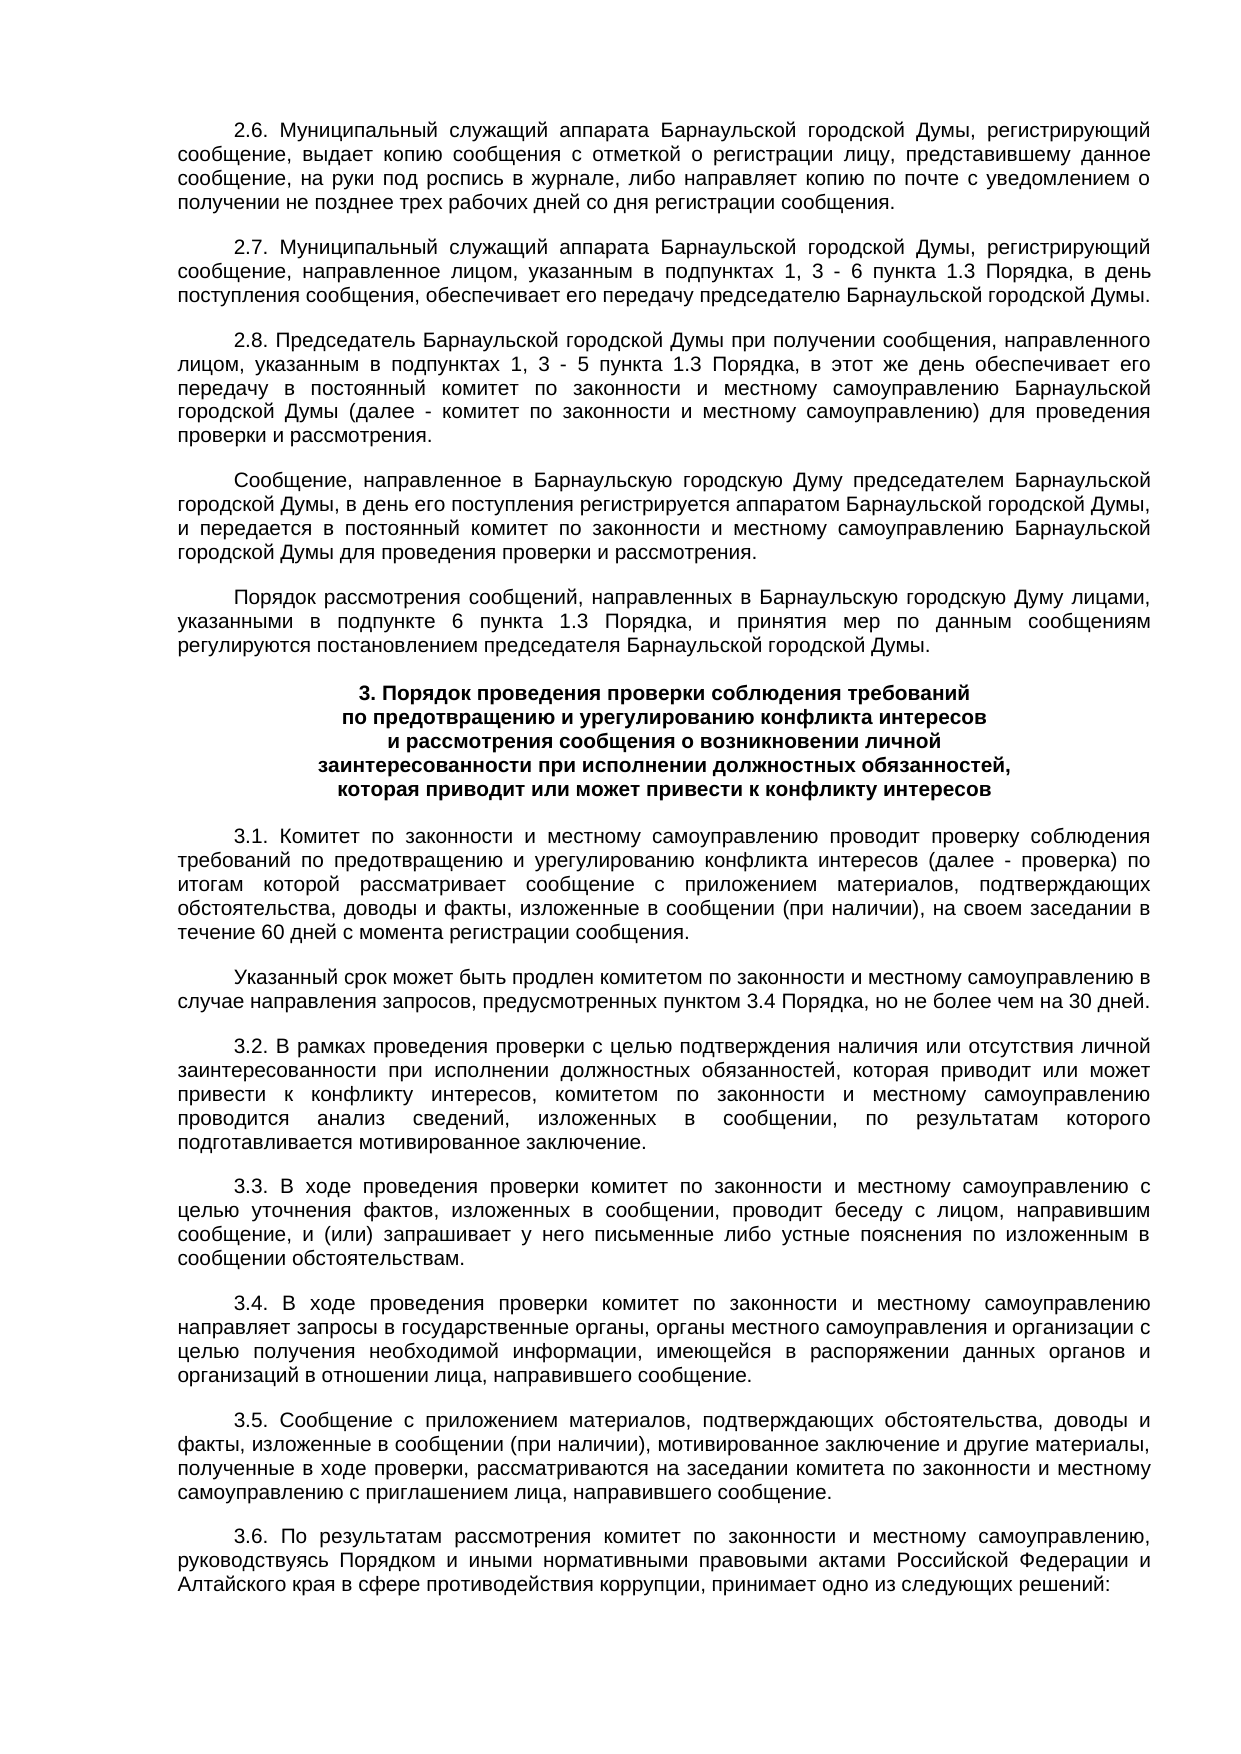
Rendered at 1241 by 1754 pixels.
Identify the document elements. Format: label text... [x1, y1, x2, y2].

text 3.6. По результатам рассмотрения комитет по законности и местному самоуправлению, руководствуясь Порядком и иными нормативными правовыми актами Российской Федерации и Алтайского края в сфере противодействия коррупции, принимает одно из следующих решений: [177, 1524, 1152, 1596]
text Порядок рассмотрения сообщений, направленных в Барнаульскую городскую Думу лицами, указанными в подпункте 6 пункта 1.3 Порядка, и принятия мер по данным сообщениям регулируются постановлением председателя Барнаульской городской Думы. [177, 585, 1152, 657]
text 3.1. Комитет по законности и местному самоуправлению проводит проверку соблюдения требований по предотвращению и урегулированию конфликта интересов (далее - проверка) по итогам которой рассматривает сообщение с приложением материалов, подтверждающих обстоятельства, доводы и факты, изложенные в сообщении (при наличии), на своем заседании в течение 60 дней с момента регистрации сообщения. [177, 824, 1152, 944]
title и рассмотрения сообщения о возникновении личной [177, 728, 1152, 752]
text Сообщение, направленное в Барнаульскую городскую Думу председателем Барнаульской городской Думы, в день его поступления регистрируется аппаратом Барнаульской городской Думы, и передается в постоянный комитет по законности и местному самоуправлению Барнаульской городской Думы для проведения проверки и рассмотрения. [177, 468, 1152, 564]
title которая приводит или может привести к конфликту интересов [177, 776, 1152, 800]
text 3.2. В рамках проведения проверки с целью подтверждения наличия или отсутствия личной заинтересованности при исполнении должностных обязанностей, которая приводит или может привести к конфликту интересов, комитетом по законности и местному самоуправлению проводится анализ сведений, изложенных в сообщении, по результатам которого подготавливается мотивированное заключение. [177, 1034, 1152, 1153]
text 3.5. Сообщение с приложением материалов, подтверждающих обстоятельства, доводы и факты, изложенные в сообщении (при наличии), мотивированное заключение и другие материалы, полученные в ходе проверки, рассматриваются на заседании комитета по законности и местному самоуправлению с приглашением лица, направившего сообщение. [177, 1408, 1152, 1503]
text 2.8. Председатель Барнаульской городской Думы при получении сообщения, направленного лицом, указанным в подпунктах 1, 3 - 5 пункта 1.3 Порядка, в этот же день обеспечивает его передачу в постоянный комитет по законности и местному самоуправлению Барнаульской городской Думы (далее - комитет по законности и местному самоуправлению) для проведения проверки и рассмотрения. [177, 327, 1152, 447]
title по предотвращению и урегулированию конфликта интересов [177, 704, 1152, 728]
title 3. Порядок проведения проверки соблюдения требований [177, 681, 1152, 704]
text 2.6. Муниципальный служащий аппарата Барнаульской городской Думы, регистрирующий сообщение, выдает копию сообщения с отметкой о регистрации лицу, представившему данное сообщение, на руки под роспись в журнале, либо направляет копию по почте с уведомлением о получении не позднее трех рабочих дней со дня регистрации сообщения. [177, 118, 1152, 214]
title заинтересованности при исполнении должностных обязанностей, [177, 752, 1152, 776]
text 2.7. Муниципальный служащий аппарата Барнаульской городской Думы, регистрирующий сообщение, направленное лицом, указанным в подпунктах 1, 3 - 6 пункта 1.3 Порядка, в день поступления сообщения, обеспечивает его передачу председателю Барнаульской городской Думы. [177, 235, 1152, 307]
text 3.3. В ходе проведения проверки комитет по законности и местному самоуправлению с целью уточнения фактов, изложенных в сообщении, проводит беседу с лицом, направившим сообщение, и (или) запрашивает у него письменные либо устные пояснения по изложенным в сообщении обстоятельствам. [177, 1174, 1152, 1270]
text 3.4. В ходе проведения проверки комитет по законности и местному самоуправлению направляет запросы в государственные органы, органы местного самоуправления и организации с целью получения необходимой информации, имеющейся в распоряжении данных органов и организаций в отношении лица, направившего сообщение. [177, 1291, 1152, 1387]
text Указанный срок может быть продлен комитетом по законности и местному самоуправлению в случае направления запросов, предусмотренных пунктом 3.4 Порядка, но не более чем на 30 дней. [177, 965, 1152, 1013]
